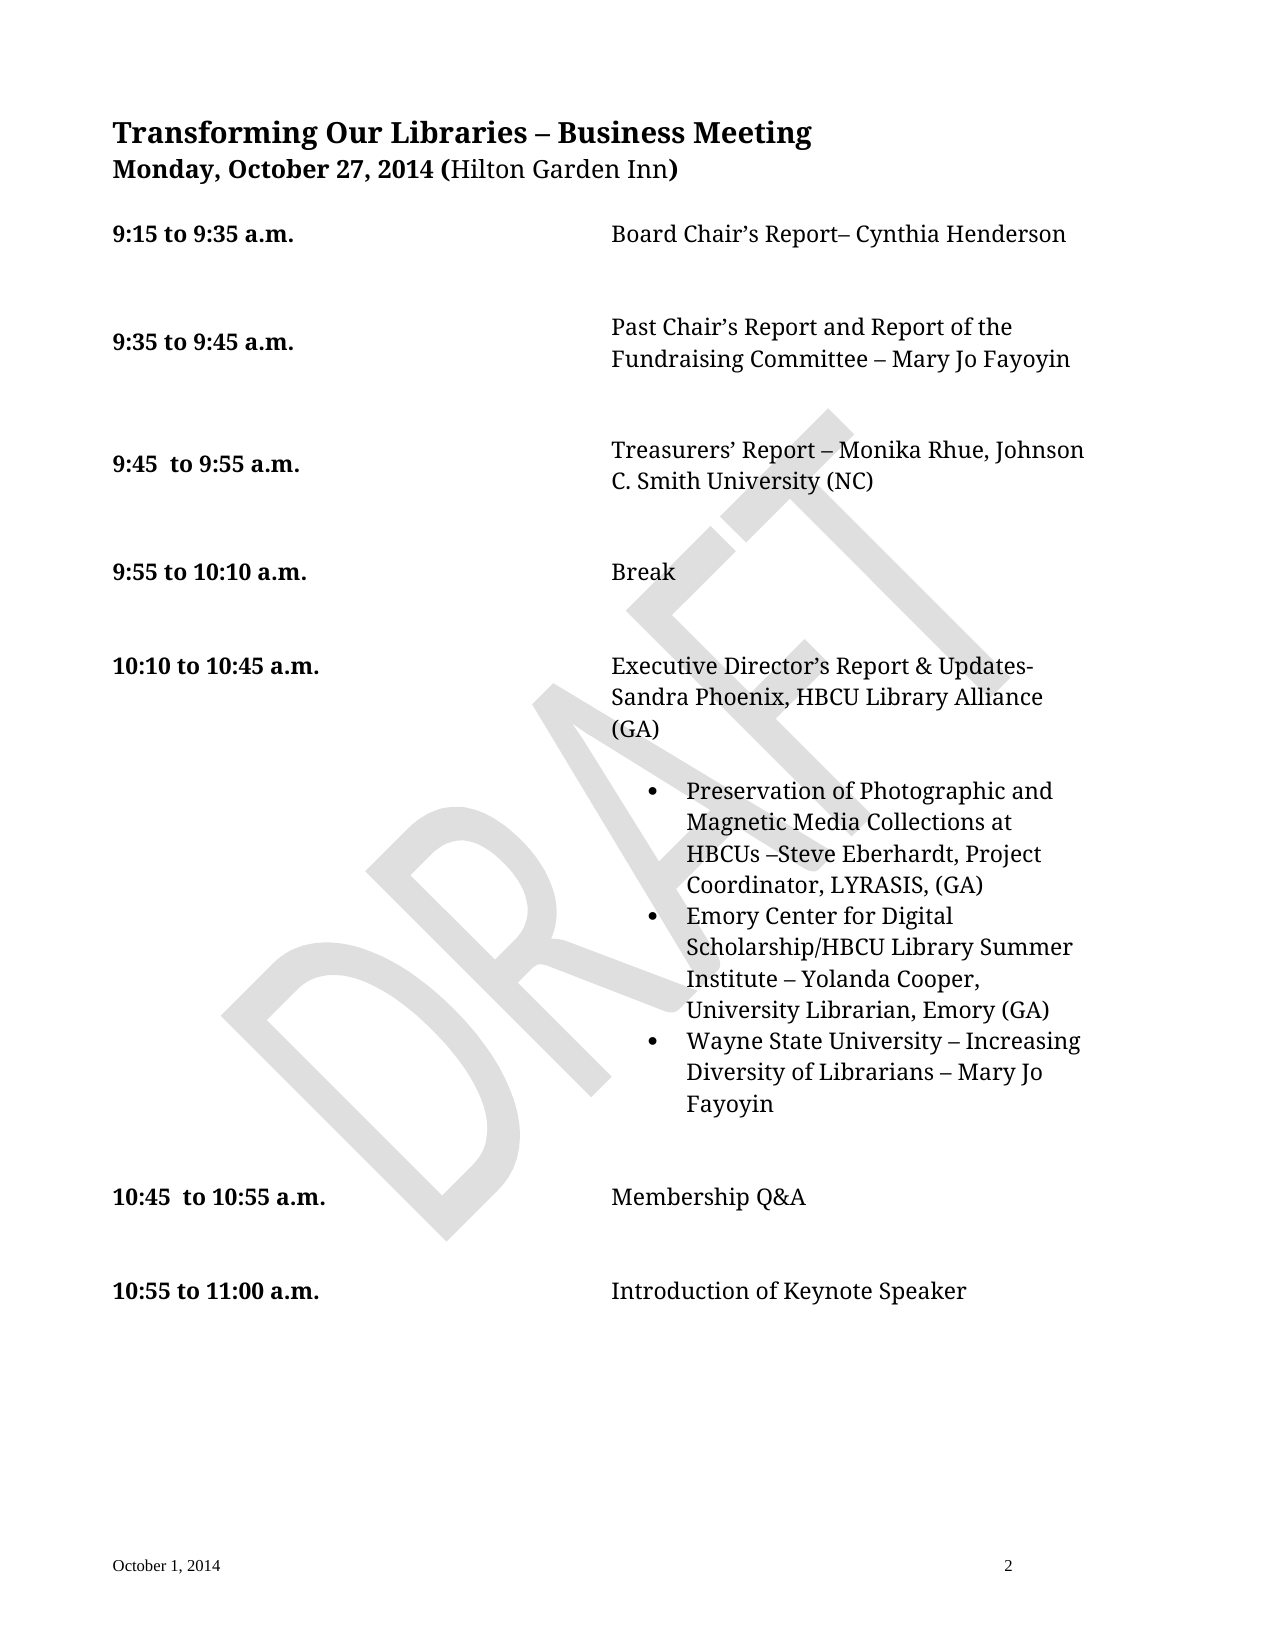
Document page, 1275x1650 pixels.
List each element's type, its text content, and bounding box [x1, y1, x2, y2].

table_cell Break [600, 525, 1099, 619]
table_cell Board Chair’s Report– Cynthia Henderson [600, 186, 1099, 280]
table_cell Treasurers’ Report – Monika Rhue, Johnson C. Smith University (NC) [600, 403, 1099, 525]
table_cell Past Chair’s Report and Report of the Fundraising Committee – Mary Jo Fayoyin [600, 280, 1099, 402]
table_cell 10:45 to 10:55 a.m. [101, 1150, 600, 1244]
table_cell 10:10 to 10:45 a.m. [101, 619, 600, 1150]
table_cell 10:55 to 11:00 a.m. [101, 1244, 600, 1337]
table_cell Executive Director’s Report & Updates- Sandra Phoenix, HBCU Library Alliance (GA) Preservation of Photographic and Magnetic Media Collections at HBCUs –Steve Eberhardt, Project Coordinator, LYRASIS, (GA) Emory Center for Digital Scholarship/HBCU Library Summer Institute – Yolanda Cooper, University Librarian, Emory (GA) Wayne State University – Increasing Diversity of Librarians – Mary Jo Fayoyin [600, 619, 1099, 1150]
table_cell 9:45 to 9:55 a.m. [101, 403, 600, 525]
table_cell 9:35 to 9:45 a.m. [101, 280, 600, 402]
table_cell Introduction of Keynote Speaker [600, 1244, 1099, 1337]
table_cell 9:55 to 10:10 a.m. [101, 525, 600, 619]
table_cell Membership Q&A [600, 1150, 1099, 1244]
table_header Transforming Our Libraries – Business Meeting Monday, October 27, 2014 (Hilton Garden Inn) [101, 113, 1099, 186]
table_cell 9:15 to 9:35 a.m. [101, 186, 600, 280]
